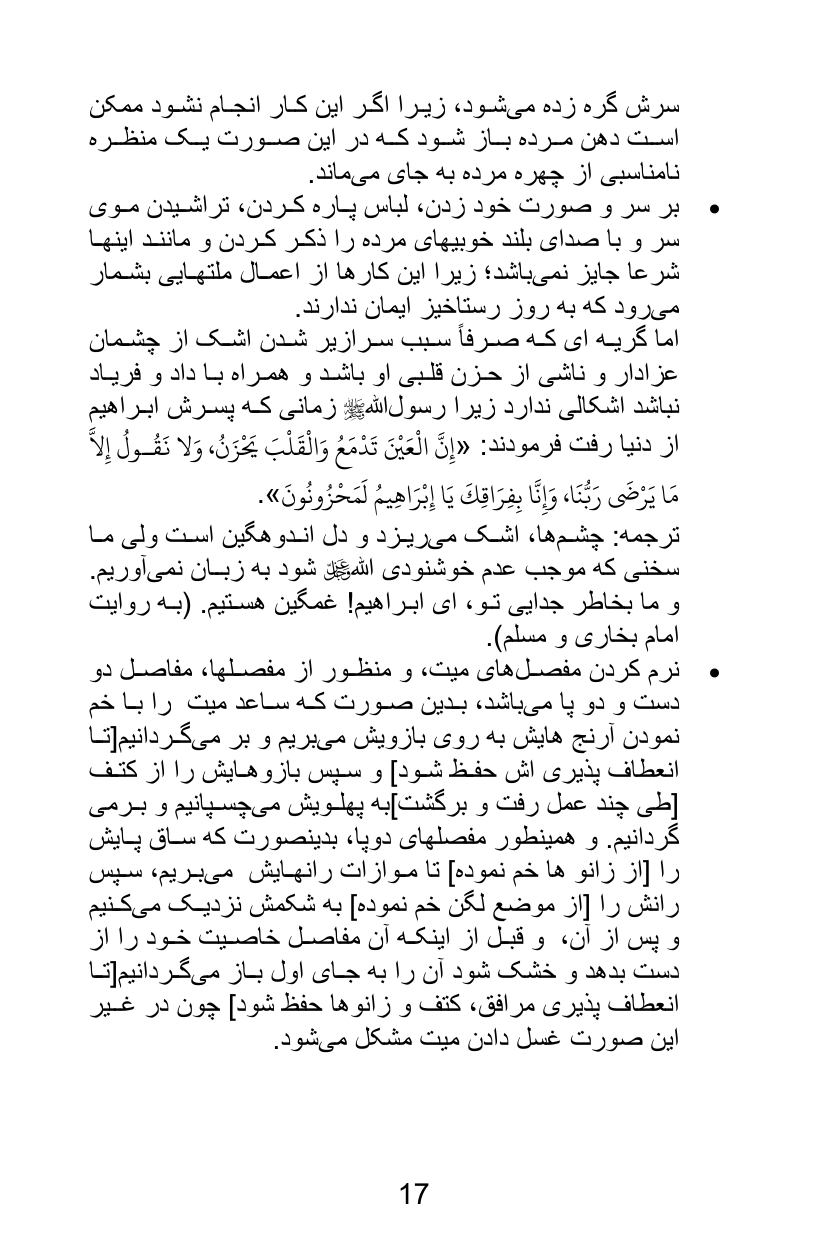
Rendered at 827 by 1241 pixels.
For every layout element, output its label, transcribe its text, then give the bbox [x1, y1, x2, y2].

list بر سر و صورت خود زدن، لباس پاره کردن، تراشیدن موی سر و با صدای بلند خوبیهای مرده را ذکر کردن و مانند اینها شرعا جایز نمی‌باشد؛ زیرا این کارها از اعمال ملتهایی بشمار می‌رود که به روز رستاخیز ایمان ندارند. [89, 189, 708, 323]
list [89, 89, 708, 189]
list نرم کردن مفصل‌های میت، و منظور از مفصلها، مفاصل دو دست و دو پا می‌باشد، بدین صورت که ساعد میت را با خم نمودن آرنج هایش به روی بازویش می‌بریم و بر می‌گردانیم[تا انعطاف پذیری اش حفظ شود] و سپس بازوهایش را از کتف [طی چند عمل رفت و برگشت]به پهلویش می‌چسپانیم و برمی گردانیم. و همینطور مفصلهای دوپا، بدینصورت که ساق پایش را [از زانو ها خم نموده] تا موازات رانهایش می‌بریم، سپس رانش را [از موضع لگن خم نموده] به شکمش نزدیک می‌کنیم و پس از آن، و قبل از اینکه آن مفاصل خاصیت خود را از دست بدهد و خشک شود آن را به جای اول باز می‌گردانیم[تا انعطاف پذیری مرافق، کتف و زانوها حفظ شود] چون در غیر این صورت غسل دادن میت مشکل می‌شود. [89, 653, 708, 1056]
text ترجمه: چشم‌ها، اشک می‌ریزد و دل اندوهگین است ولی ما سخنی که موجب عدم خوشنودی الله شود به زبان نمی‌آوریم. و ما بخاطر جدایی تو، ای ابراهیم! غمگین هستیم. (به روایت امام بخاری و مسلم). [89, 519, 679, 653]
text اما گریه ای که صرفاً سبب سرازیر شدن اشک از چشمان عزادار و ناشی از حزن قلبی او باشد و همراه با داد و فریاد نباشد اشکالی ندارد زیرا رسول‌الله زمانی که پسرش ابراهیم از دنیا رفت فرمودند: «إِنَّ الْعَيْنَ تَدْمَعُ وَالْقَلْبَ يَحْزَنُ، وَلا نَقُولُ إِلاَّ مَا يَرْضَى رَبُّنَا، وَإِنَّا بِفِرَاقِكَ يَا إِبْرَاهِيمُ لَمَحْزُونُونَ». [89, 323, 679, 519]
